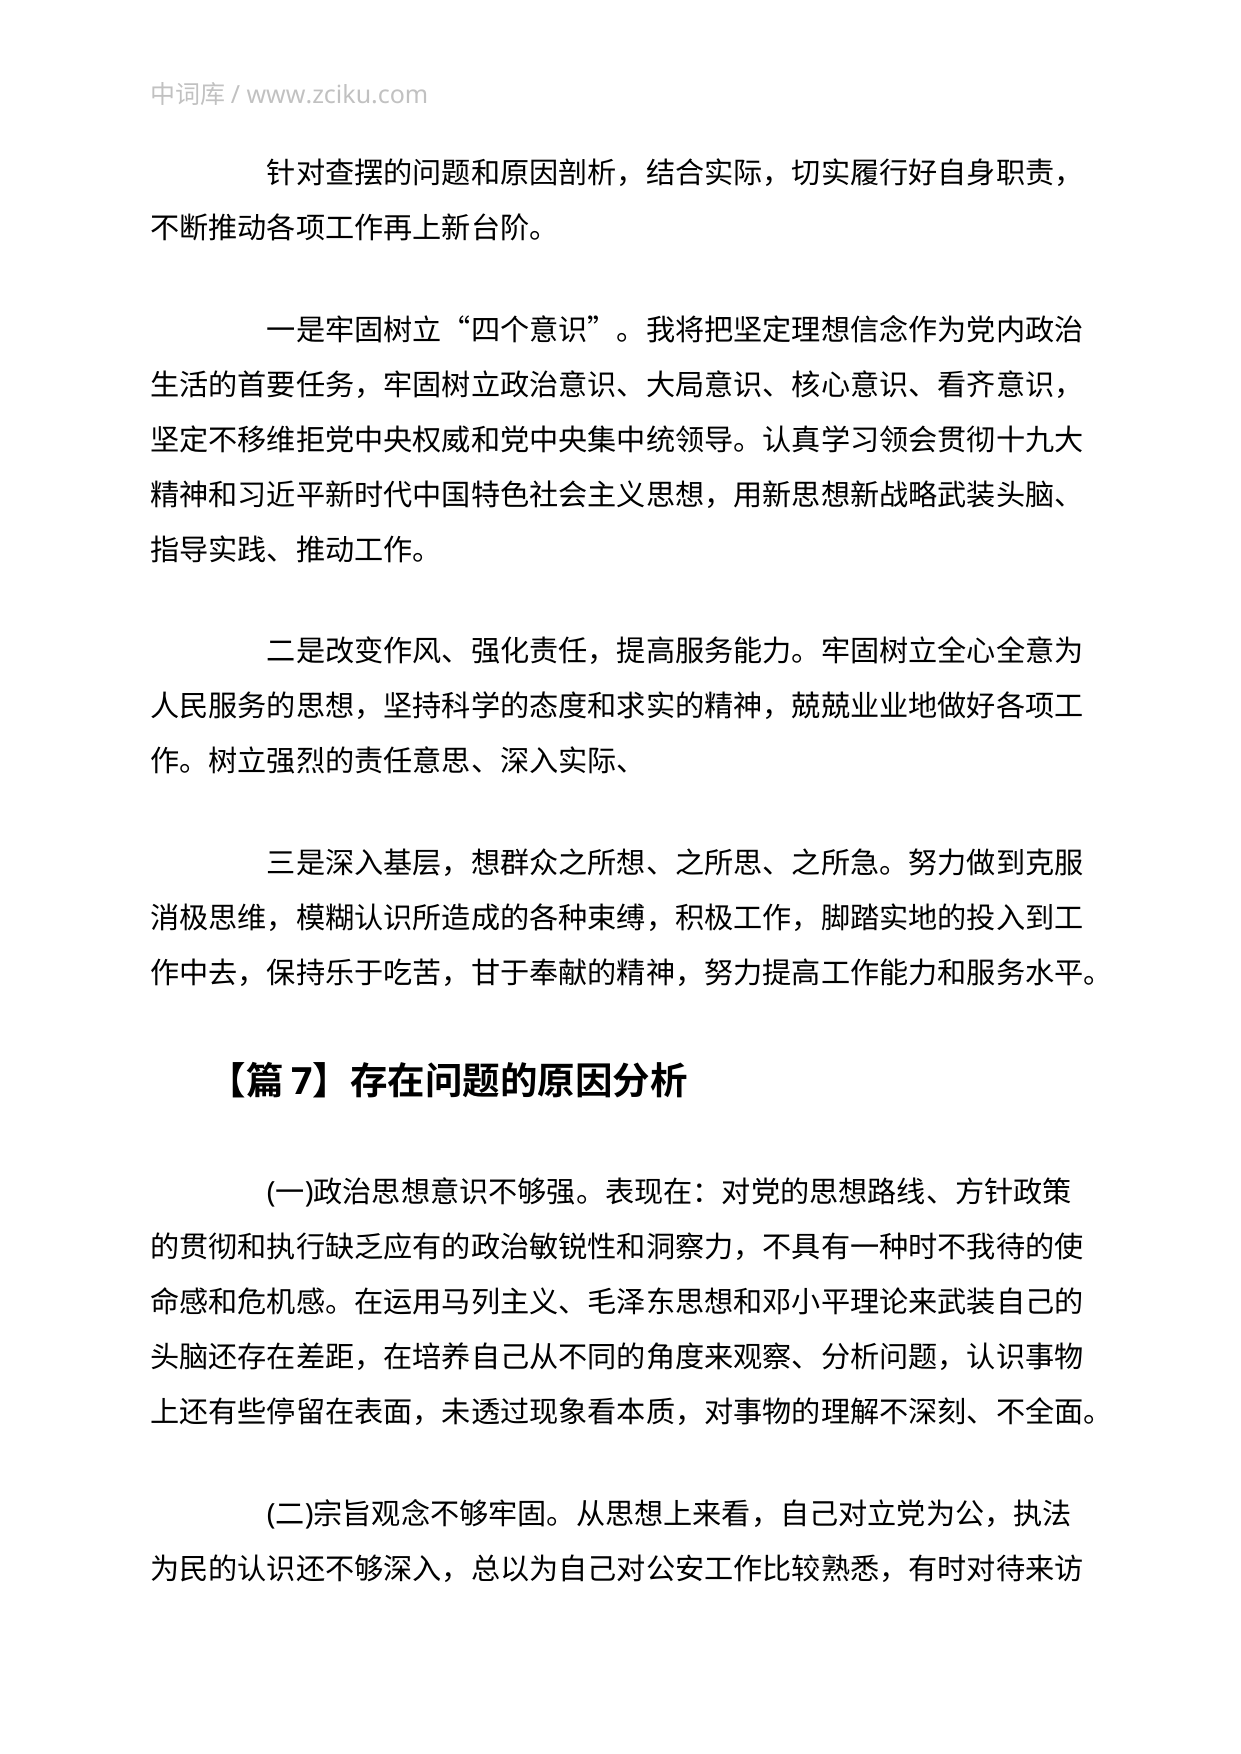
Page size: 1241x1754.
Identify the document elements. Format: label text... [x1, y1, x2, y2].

text 二是改变作风、强化责任，提高服务能力。牢固树立全心全意为人民服务的思想，坚持科学的态度和求实的精神，兢兢业业地做好各项工作。树立强烈的责任意思、深入实际、 [150, 628, 1090, 780]
text (一)政治思想意识不够强。表现在：对党的思想路线、方针政策的贯彻和执行缺乏应有的政治敏锐性和洞察力，不具有一种时不我待的使命感和危机感。在运用马列主义、毛泽东思想和邓小平理论来武装自己的头脑还存在差距，在培养自己从不同的角度来观察、分析问题，认识事物上还有些停留在表面，未透过现象看本质，对事物的理解不深刻、不全面。 [150, 1169, 1090, 1431]
text 针对查摆的问题和原因剖析，结合实际，切实履行好自身职责，不断推动各项工作再上新台阶。 [150, 150, 1090, 247]
text 三是深入基层，想群众之所想、之所思、之所急。努力做到克服消极思维，模糊认识所造成的各种束缚，积极工作，脚踏实地的投入到工作中去，保持乐于吃苦，甘于奉献的精神，努力提高工作能力和服务水平。 [150, 839, 1090, 992]
text 一是牢固树立“四个意识”。我将把坚定理想信念作为党内政治生活的首要任务，牢固树立政治意识、大局意识、核心意识、看齐意识，坚定不移维拒党中央权威和党中央集中统领导。认真学习领会贯彻十九大精神和习近平新时代中国特色社会主义思想，用新思想新战略武装头脑、指导实践、推动工作。 [150, 307, 1090, 568]
text 【篇7】存在问题的原因分析 [150, 1051, 1090, 1106]
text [150, 1490, 1090, 1587]
